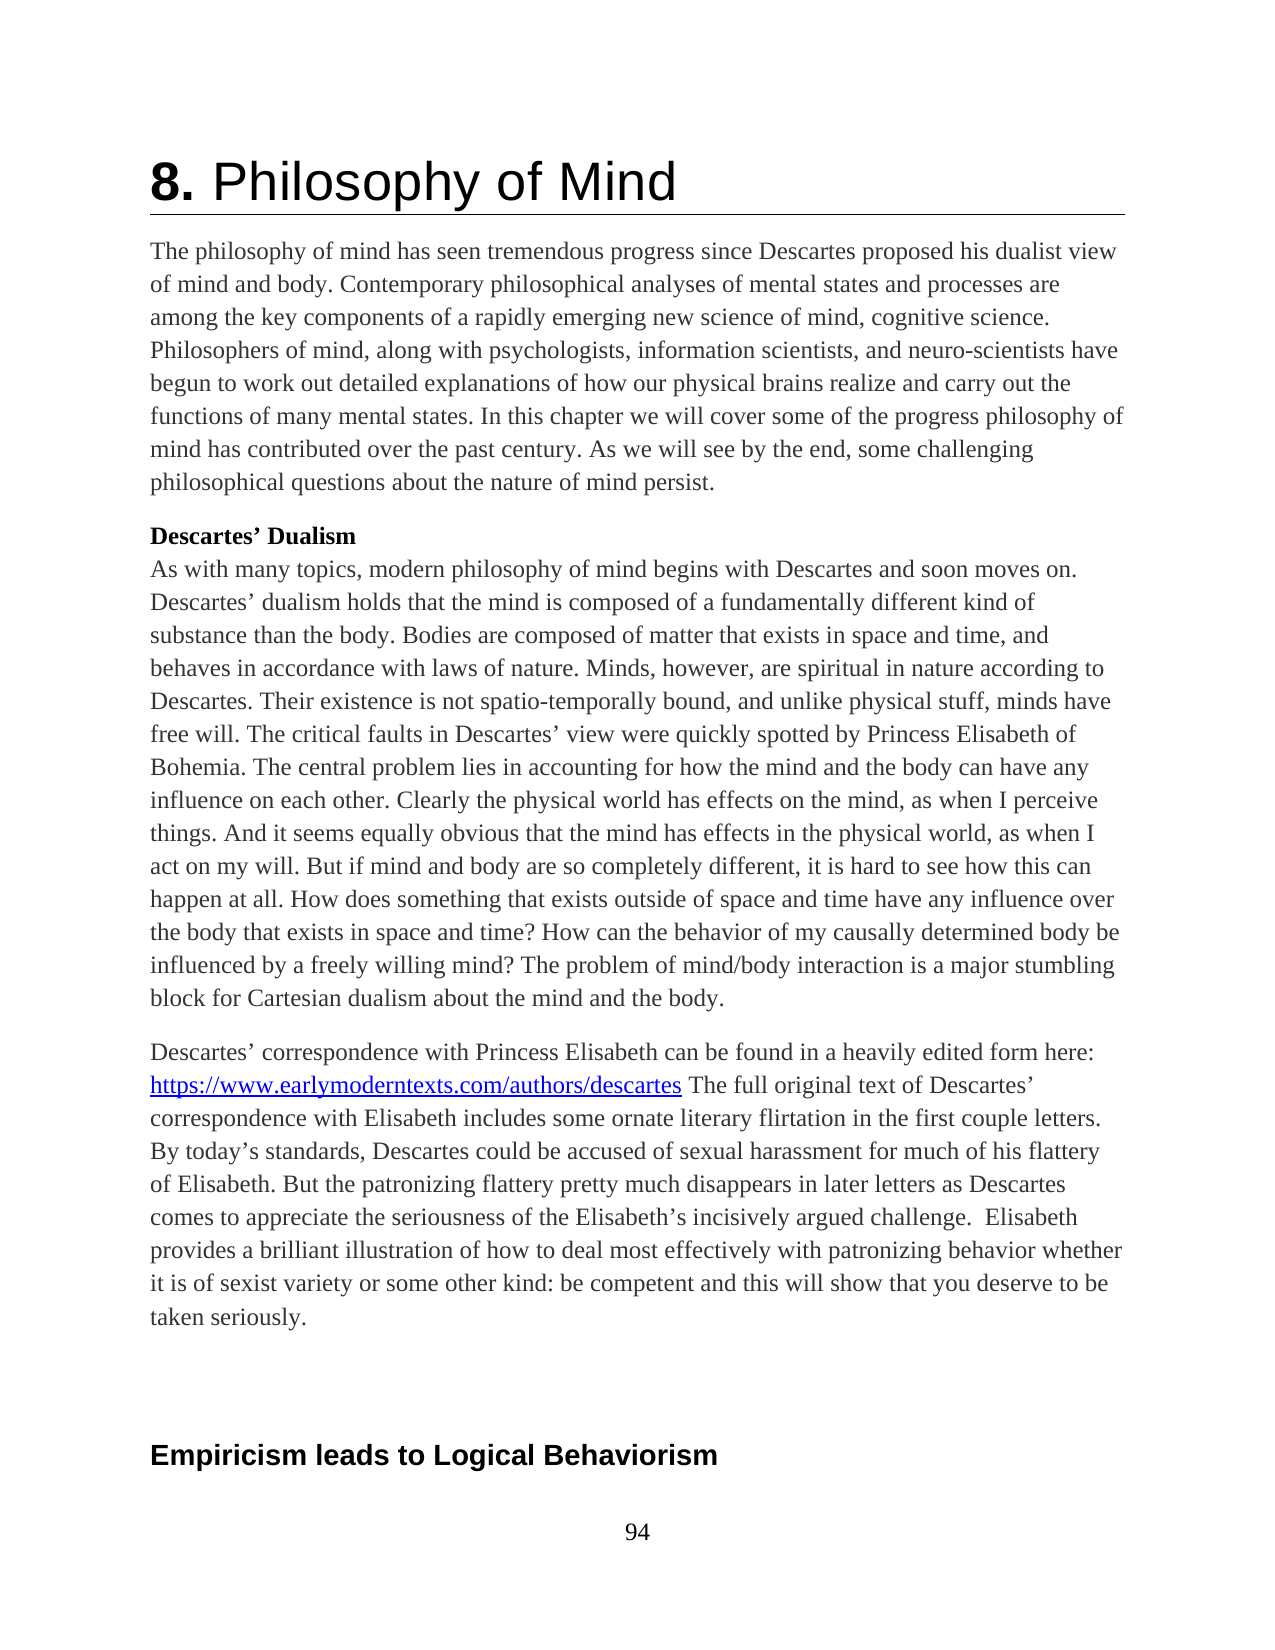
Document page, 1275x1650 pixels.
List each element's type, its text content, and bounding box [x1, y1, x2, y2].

title 8. Philosophy of Mind [150, 150, 1125, 214]
subtitle Descartes’ Dualism [150, 521, 1125, 550]
text The philosophy of mind has seen tremendous progress since Descartes proposed his dualist view of mind and body. Contemporary philosophical analyses of mental states and processes are among the key components of a rapidly emerging new science of mind, cognitive science. Philosophers of mind, along with psychologists, information scientists, and neuro-scientists have begun to work out detailed explanations of how our physical brains realize and carry out the functions of many mental states. In this chapter we will cover some of the progress philosophy of mind has contributed over the past century. As we will see by the end, some challenging philosophical questions about the nature of mind persist. [150, 236, 1125, 496]
text As with many topics, modern philosophy of mind begins with Descartes and soon moves on. Descartes’ dualism holds that the mind is composed of a fundamentally different kind of substance than the body. Bodies are composed of matter that exists in space and time, and behaves in accordance with laws of nature. Minds, however, are spiritual in nature according to Descartes. Their existence is not spatio-temporally bound, and unlike physical stuff, minds have free will. The critical faults in Descartes’ view were quickly spotted by Princess Elisabeth of Bohemia. The central problem lies in accounting for how the mind and the body can have any influence on each other. Clearly the physical world has effects on the mind, as when I perceive things. And it seems equally obvious that the mind has effects in the physical world, as when I act on my will. But if mind and body are so completely different, it is hard to see how this can happen at all. How does something that exists outside of space and time have any influence over the body that exists in space and time? How can the behavior of my causally determined body be influenced by a freely willing mind? The problem of mind/body interaction is a major stumbling block for Cartesian dualism about the mind and the body. [150, 554, 1125, 1012]
text Descartes’ correspondence with Princess Elisabeth can be found in a heavily edited form here: https://www.earlymoderntexts.com/authors/descartes The full original text of Descartes’ correspondence with Elisabeth includes some ornate literary flirtation in the first couple letters. By today’s standards, Descartes could be accused of sexual harassment for much of his flattery of Elisabeth. But the patronizing flattery pretty much disappears in later letters as Descartes comes to appreciate the seriousness of the Elisabeth’s incisively argued challenge. Elisabeth provides a brilliant illustration of how to deal most effectively with patronizing behavior whether it is of sexist variety or some other kind: be competent and this will show that you deserve to be taken seriously. [150, 1037, 1125, 1330]
subtitle Empiricism leads to Logical Behaviorism [150, 1438, 1125, 1472]
